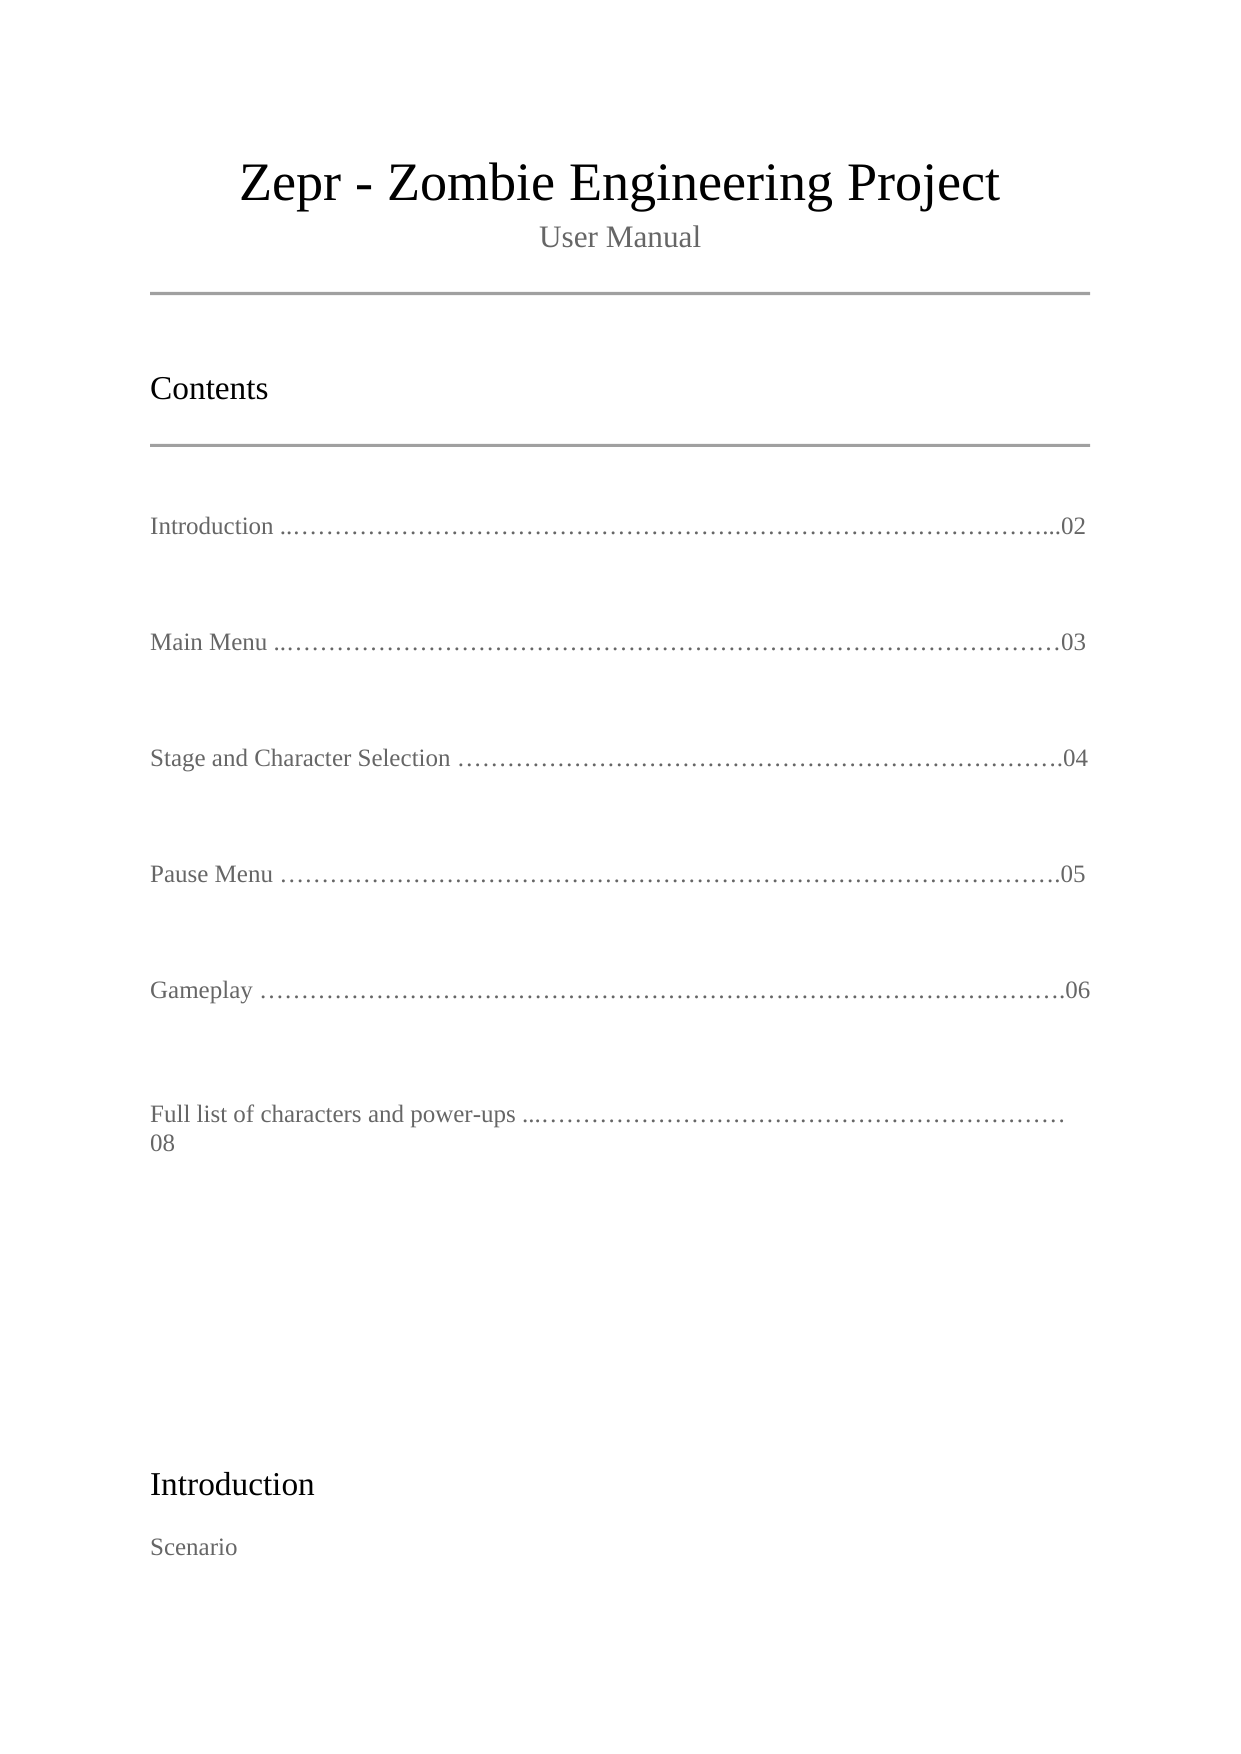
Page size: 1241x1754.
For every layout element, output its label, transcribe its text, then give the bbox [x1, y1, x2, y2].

title Zepr - Zombie Engineering Project [150, 150, 1090, 212]
subtitle Scenario [150, 1532, 1090, 1560]
subtitle Gameplay …………………………………………………………………………………….06 [150, 975, 1090, 1003]
subtitle Pause Menu ………………………………………………………………………………….05 [150, 859, 1090, 888]
subtitle Stage and Character Selection ……………………………………………………………….04 [150, 743, 1090, 772]
subtitle User Manual [150, 218, 1090, 254]
subtitle Main Menu ..…………………………………………………………………………………03 [150, 627, 1090, 656]
subtitle Full list of characters and power-ups ...………………………………………………………08 [150, 1099, 1090, 1156]
subtitle Introduction [150, 1464, 1090, 1502]
subtitle Introduction ..………………………………………………………………………………...02 [150, 511, 1090, 540]
subtitle Contents [150, 368, 1090, 406]
